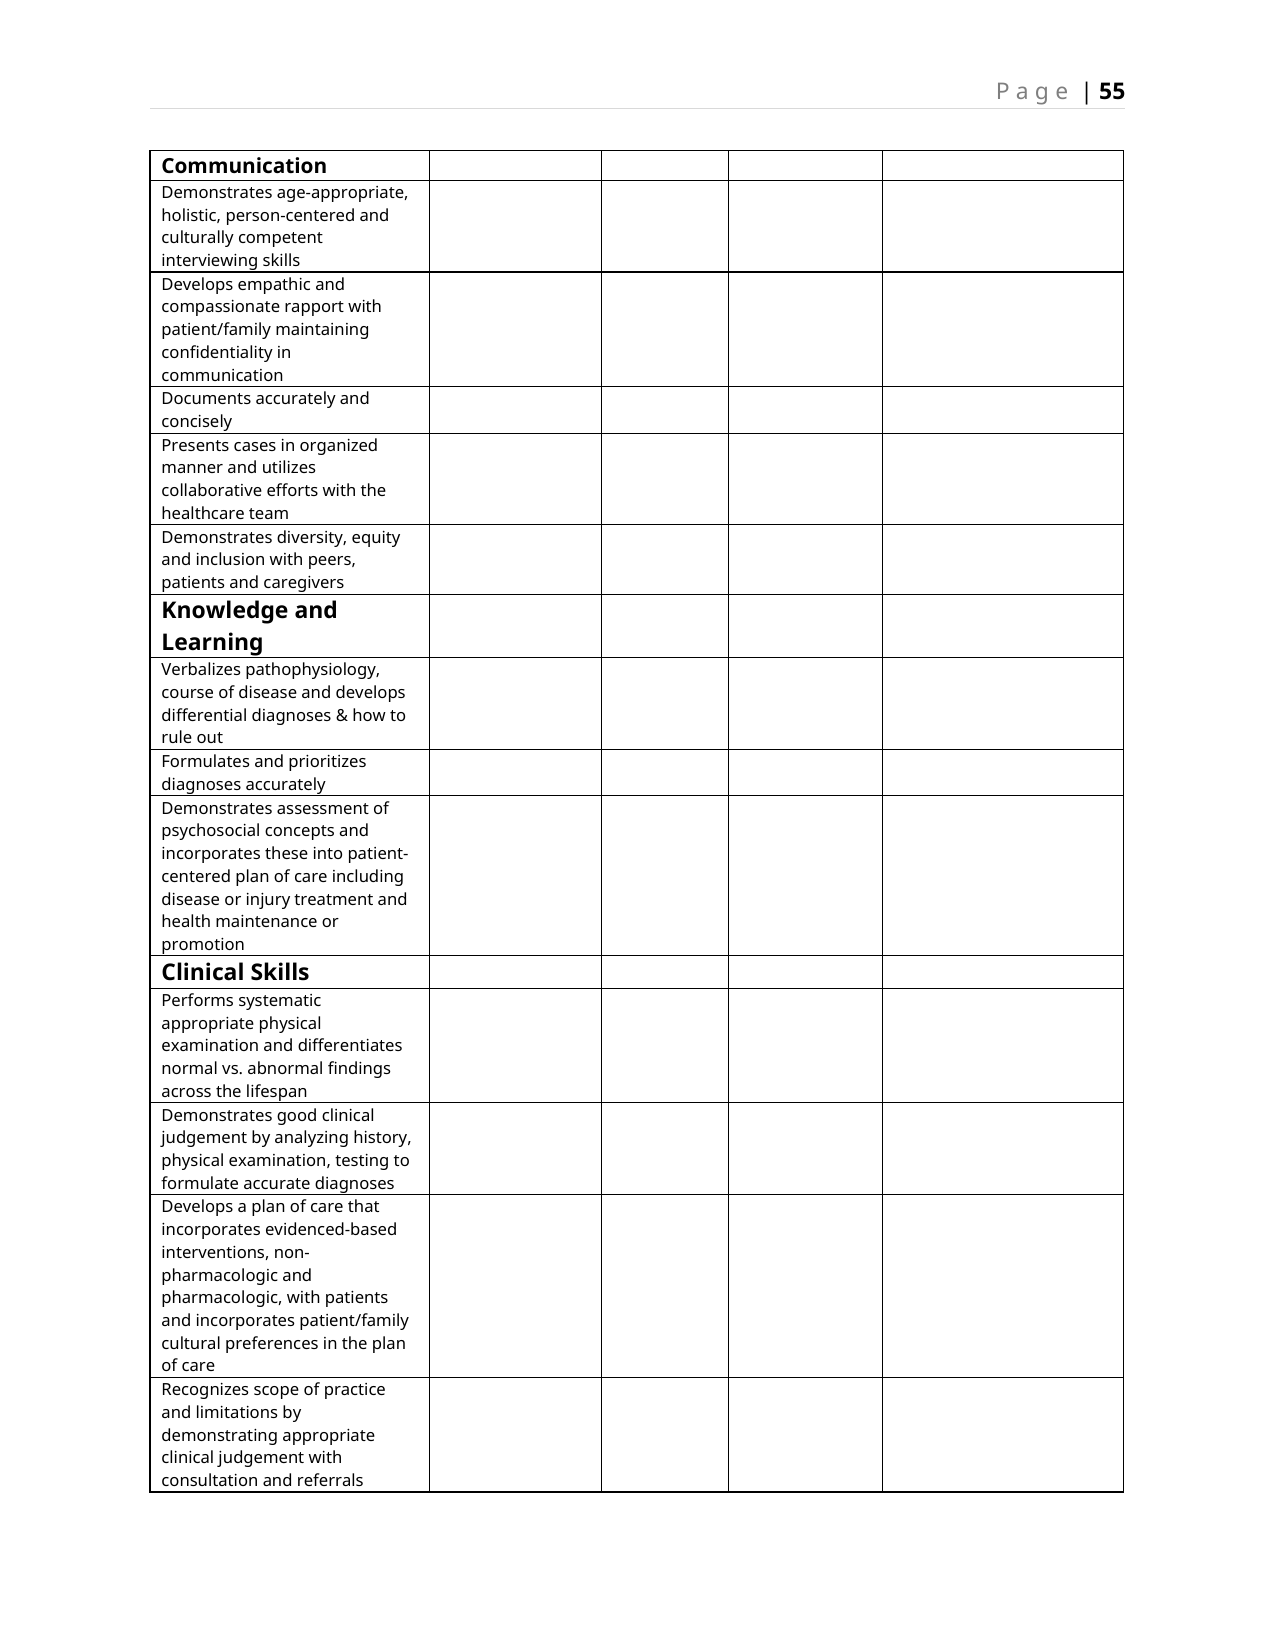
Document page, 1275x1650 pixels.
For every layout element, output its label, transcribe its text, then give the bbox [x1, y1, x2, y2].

table_cell [883, 1195, 1123, 1377]
table_cell [430, 796, 601, 955]
table_cell [602, 658, 728, 749]
table_cell Develops empathic and compassionate rapport with patient/family maintaining confidentiality in communication [151, 273, 429, 386]
table_cell [883, 181, 1123, 271]
table_cell [883, 151, 1123, 179]
table_cell [883, 1378, 1123, 1491]
table_cell [883, 595, 1123, 657]
table_cell [729, 956, 882, 988]
table_cell [883, 658, 1123, 749]
table_cell [729, 525, 882, 593]
table_cell [883, 273, 1123, 386]
table_cell [602, 1195, 728, 1377]
table_cell [430, 181, 601, 271]
table_cell [602, 956, 728, 988]
table_cell Communication [151, 151, 429, 179]
table_cell Formulates and prioritizes diagnoses accurately [151, 750, 429, 795]
table_cell [602, 434, 728, 524]
table_cell [602, 525, 728, 593]
table_cell [602, 273, 728, 386]
table_cell [729, 1195, 882, 1377]
table_cell [883, 796, 1123, 955]
table_cell Documents accurately and concisely [151, 387, 429, 432]
table_cell [729, 273, 882, 386]
table_cell [883, 989, 1123, 1102]
table_cell [729, 181, 882, 271]
table_cell Demonstrates good clinical judgement by analyzing history, physical examination, testing to formulate accurate diagnoses [151, 1103, 429, 1194]
table_cell Verbalizes pathophysiology, course of disease and develops differential diagnoses & how to rule out [151, 658, 429, 749]
table_cell [883, 434, 1123, 524]
table_cell [430, 434, 601, 524]
table_cell [430, 1103, 601, 1194]
table_cell [729, 750, 882, 795]
table_cell [430, 1378, 601, 1491]
table_cell [602, 151, 728, 179]
table_cell [430, 750, 601, 795]
table_cell [430, 956, 601, 988]
table_cell [430, 989, 601, 1102]
table_cell [729, 1378, 882, 1491]
table_cell [729, 434, 882, 524]
table_cell [729, 989, 882, 1102]
table_cell [602, 387, 728, 432]
table_cell [602, 595, 728, 657]
table_cell [430, 525, 601, 593]
table_cell [729, 595, 882, 657]
table_cell [602, 750, 728, 795]
table_cell Demonstrates age-appropriate, holistic, person-centered and culturally competent interviewing skills [151, 181, 429, 271]
table_cell [602, 181, 728, 271]
table_cell [883, 1103, 1123, 1194]
table_cell [602, 989, 728, 1102]
table_cell [883, 387, 1123, 432]
table_cell [729, 387, 882, 432]
table_cell [430, 273, 601, 386]
table_cell [430, 151, 601, 179]
table_cell [430, 595, 601, 657]
table_cell [729, 796, 882, 955]
table_cell [430, 387, 601, 432]
table_cell [729, 1103, 882, 1194]
table_cell Demonstrates diversity, equity and inclusion with peers, patients and caregivers [151, 525, 429, 593]
table_cell [430, 658, 601, 749]
table_cell Performs systematic appropriate physical examination and differentiates normal vs. abnormal findings across the lifespan [151, 989, 429, 1102]
table_cell [729, 151, 882, 179]
table_cell [602, 796, 728, 955]
table_cell Recognizes scope of practice and limitations by demonstrating appropriate clinical judgement with consultation and referrals [151, 1378, 429, 1491]
table_cell [430, 1195, 601, 1377]
table_cell Presents cases in organized manner and utilizes collaborative efforts with the healthcare team [151, 434, 429, 524]
table_cell [729, 658, 882, 749]
table_cell [602, 1103, 728, 1194]
table_cell Knowledge and Learning [151, 595, 429, 657]
table_cell [883, 750, 1123, 795]
table_cell [883, 525, 1123, 593]
table_cell [883, 956, 1123, 988]
table_cell Develops a plan of care that incorporates evidenced-based interventions, non-pharmacologic and pharmacologic, with patients and incorporates patient/family cultural preferences in the plan of care [151, 1195, 429, 1377]
table_cell [602, 1378, 728, 1491]
table_cell Clinical Skills [151, 956, 429, 988]
table_cell Demonstrates assessment of psychosocial concepts and incorporates these into patient-centered plan of care including disease or injury treatment and health maintenance or promotion [151, 796, 429, 955]
